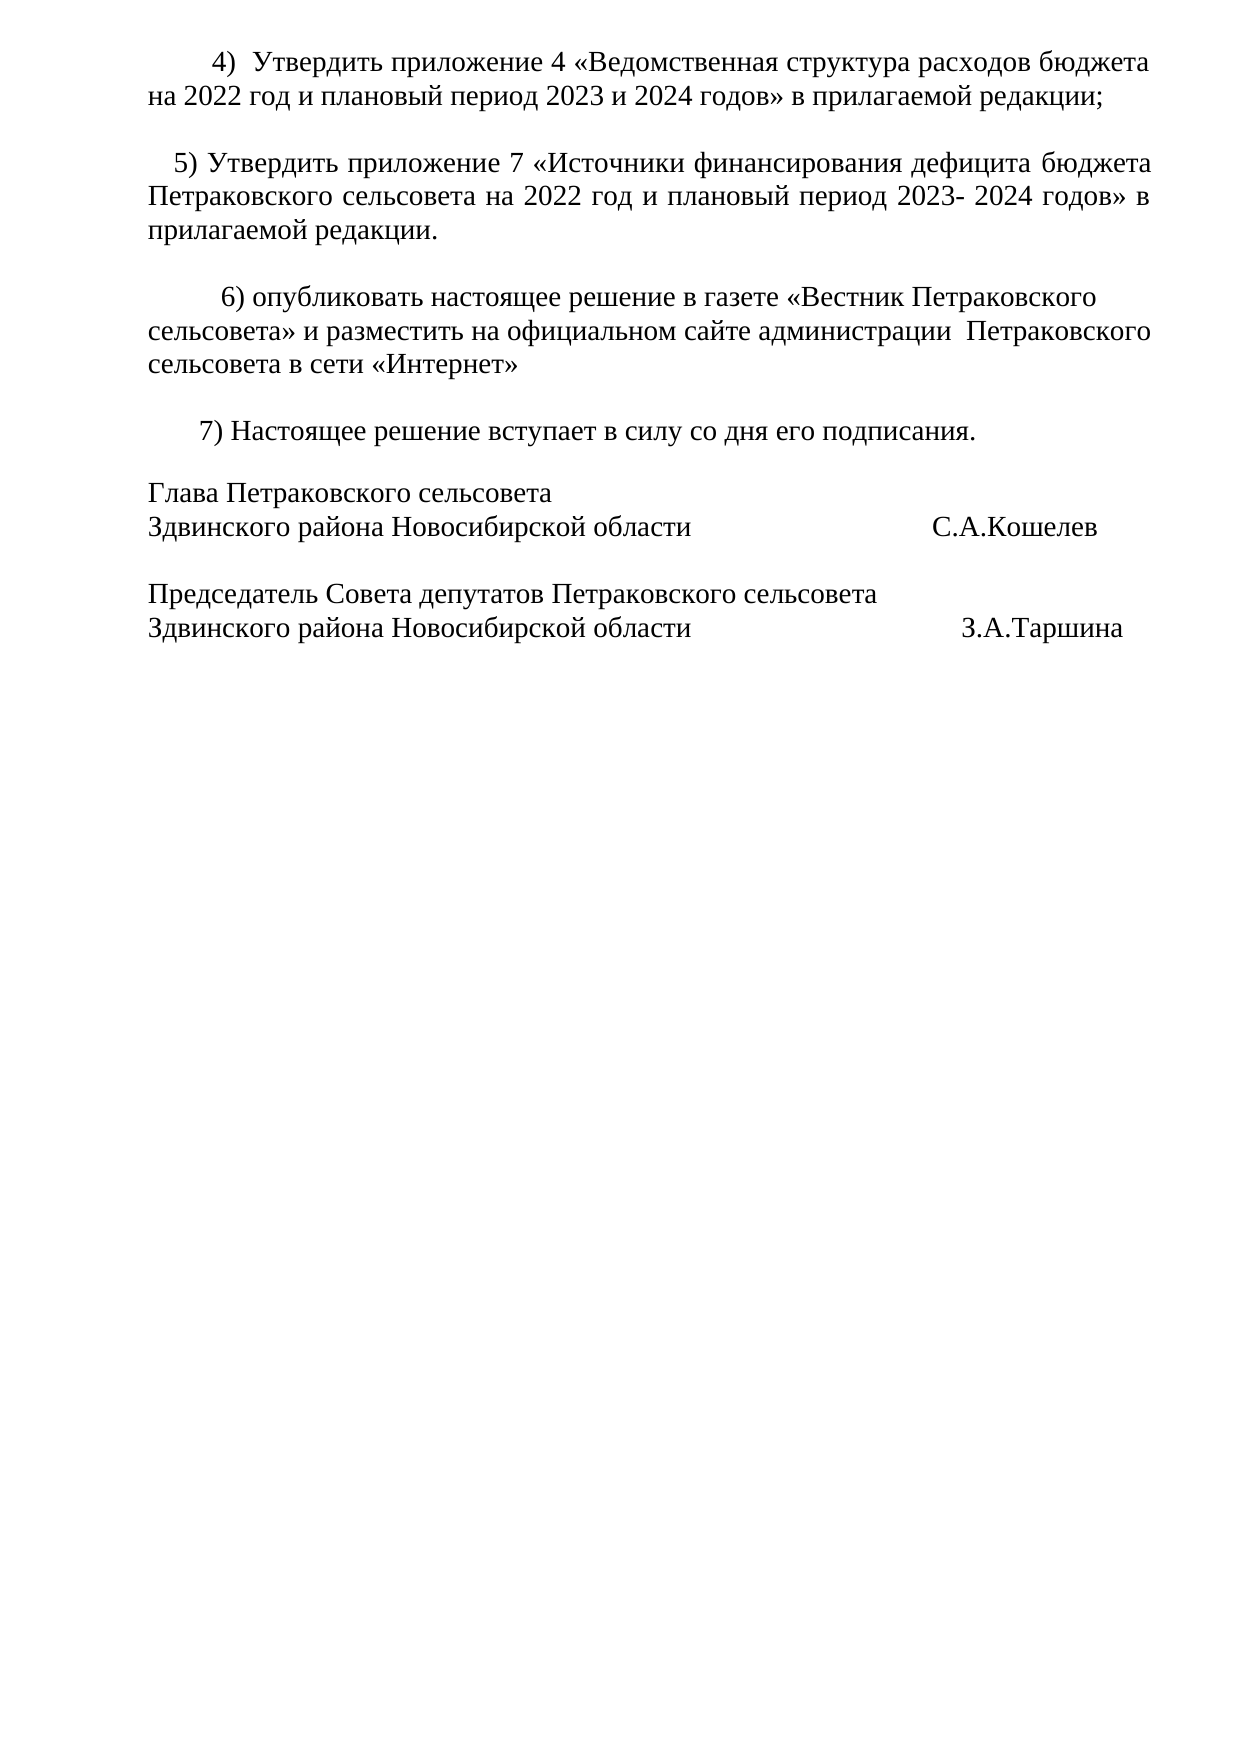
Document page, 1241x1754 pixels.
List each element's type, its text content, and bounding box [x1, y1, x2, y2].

text 4) Утвердить приложение 4 «Ведомственная структура расходов бюджета на 2022 год и плановый период 2023 и 2024 годов» в прилагаемой редакции; [148, 44, 1152, 111]
text Председатель Совета депутатов Петраковского сельсовета [148, 576, 1152, 610]
text Здвинского района Новосибирской области С.А.Кошелев [148, 509, 1152, 543]
text 5) Утвердить приложение 7 «Источники финансирования дефицита бюджета Петраковского сельсовета на 2022 год и плановый период 2023- 2024 годов» в прилагаемой редакции. [148, 145, 1152, 246]
text Глава Петраковского сельсовета [148, 476, 1152, 509]
text 7) Настоящее решение вступает в силу со дня его подписания. [148, 413, 1152, 447]
text 6) опубликовать настоящее решение в газете «Вестник Петраковского сельсовета» и разместить на официальном сайте администрации Петраковского сельсовета в сети «Интернет» [148, 279, 1152, 380]
text Здвинского района Новосибирской области З.А.Таршина [148, 610, 1152, 643]
